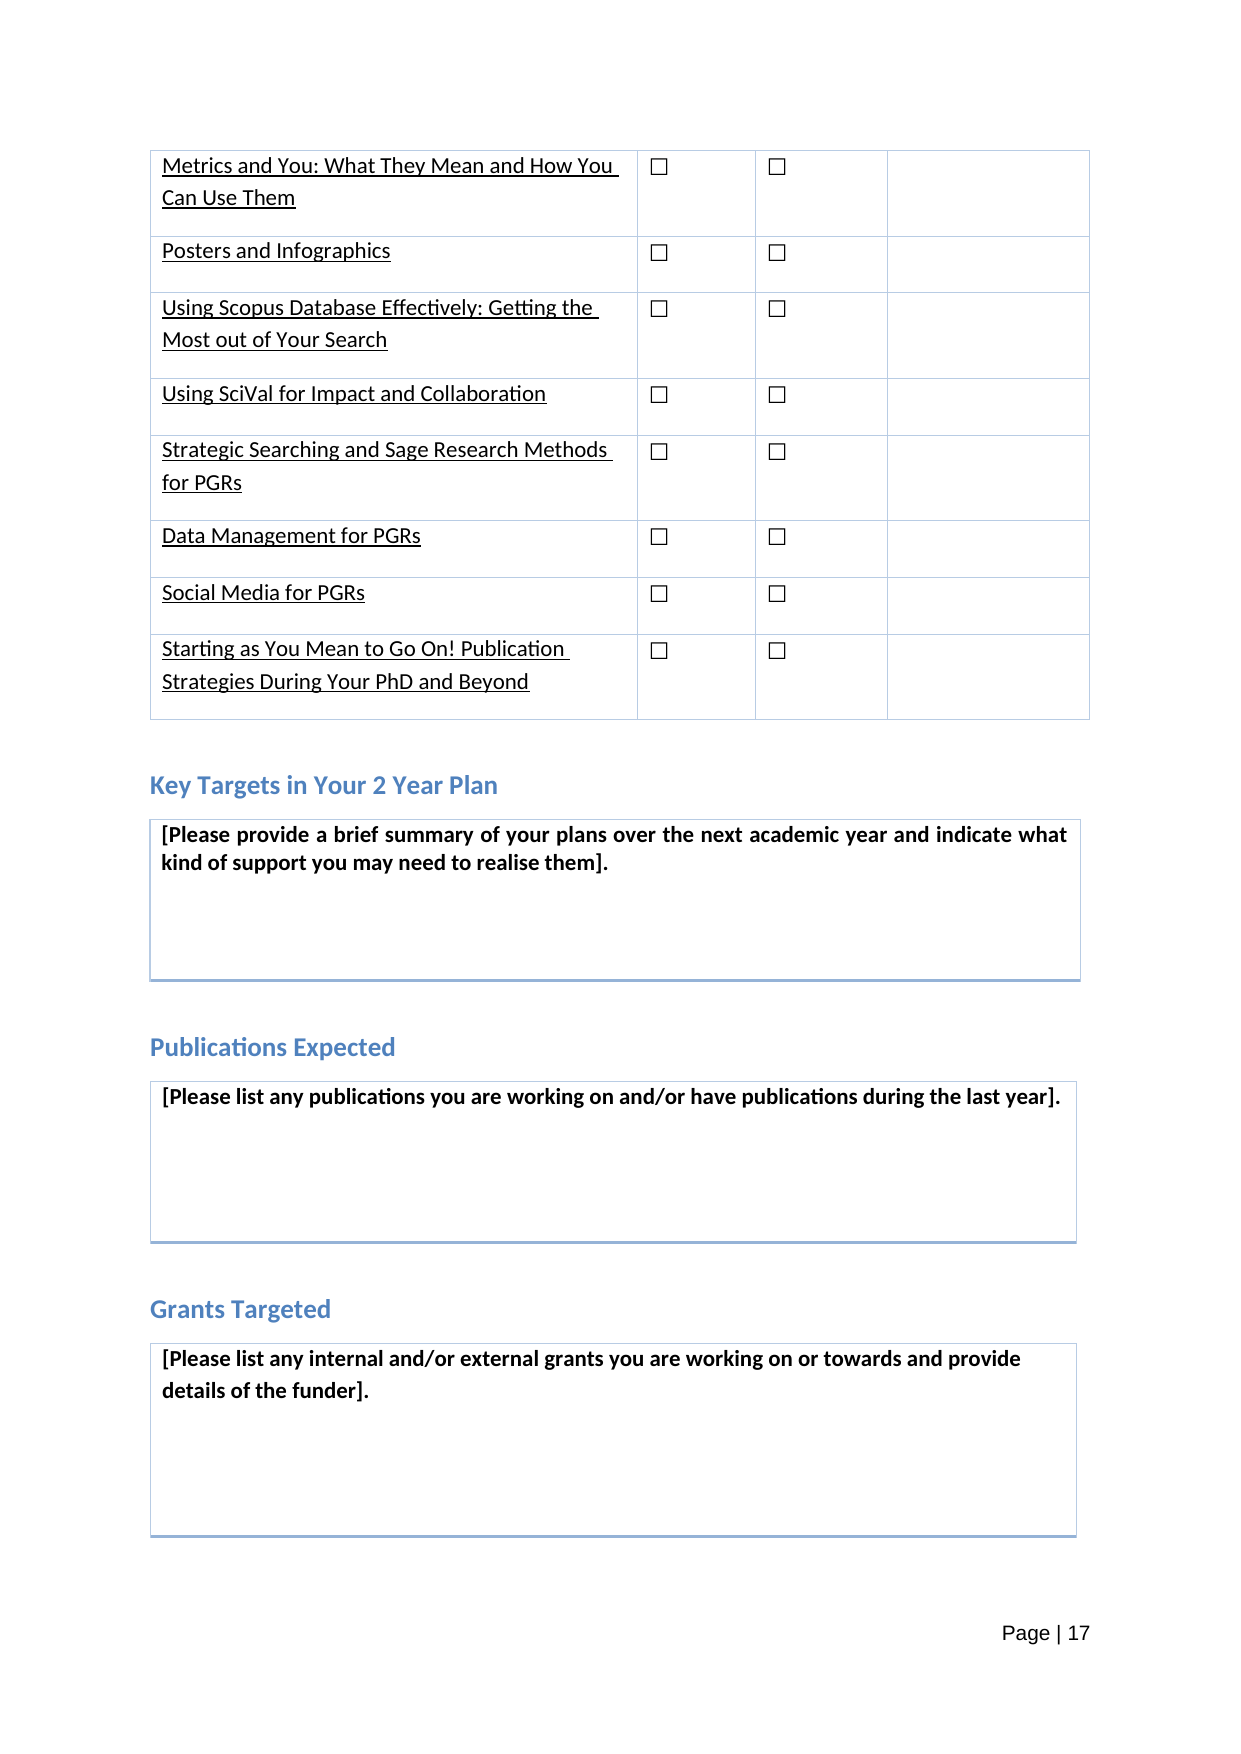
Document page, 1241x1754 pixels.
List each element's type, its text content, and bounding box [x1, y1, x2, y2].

table_cell [888, 151, 1089, 236]
table_cell [888, 521, 1089, 577]
table_cell [888, 379, 1089, 434]
table_header [Please list any internal and/or external grants you are working on or towards and provide details of the funder]. [151, 1344, 1076, 1535]
table_cell Using SciVal for Impact and Collaboration [151, 379, 637, 434]
subtitle Grants Targeted [150, 1293, 1090, 1326]
table_cell Starting as You Mean to Go On! Publication Strategies During Your PhD and Beyond [151, 635, 637, 719]
table_cell Using Scopus Database Effectively: Getting the Most out of Your Search [151, 293, 637, 378]
table_header [Please provide a brief summary of your plans over the next academic year and indicate what kind of support you may need to realise them]. [151, 820, 1080, 979]
table_cell Social Media for PGRs [151, 578, 637, 633]
table_cell Strategic Searching and Sage Research Methods for PGRs [151, 436, 637, 520]
table_cell Data Management for PGRs [151, 521, 637, 577]
table_cell [888, 578, 1089, 633]
table_cell [888, 237, 1089, 292]
subtitle Key Targets in Your 2 Year Plan [150, 768, 1090, 802]
table_header [Please list any publications you are working on and/or have publications during the last year]. [151, 1082, 1076, 1241]
table_cell Metrics and You: What They Mean and How You Can Use Them [151, 151, 637, 236]
table_cell Posters and Infographics [151, 237, 637, 292]
table_cell [888, 436, 1089, 520]
table_cell [888, 293, 1089, 378]
table_cell [888, 635, 1089, 719]
subtitle Publications Expected [150, 1031, 1090, 1064]
